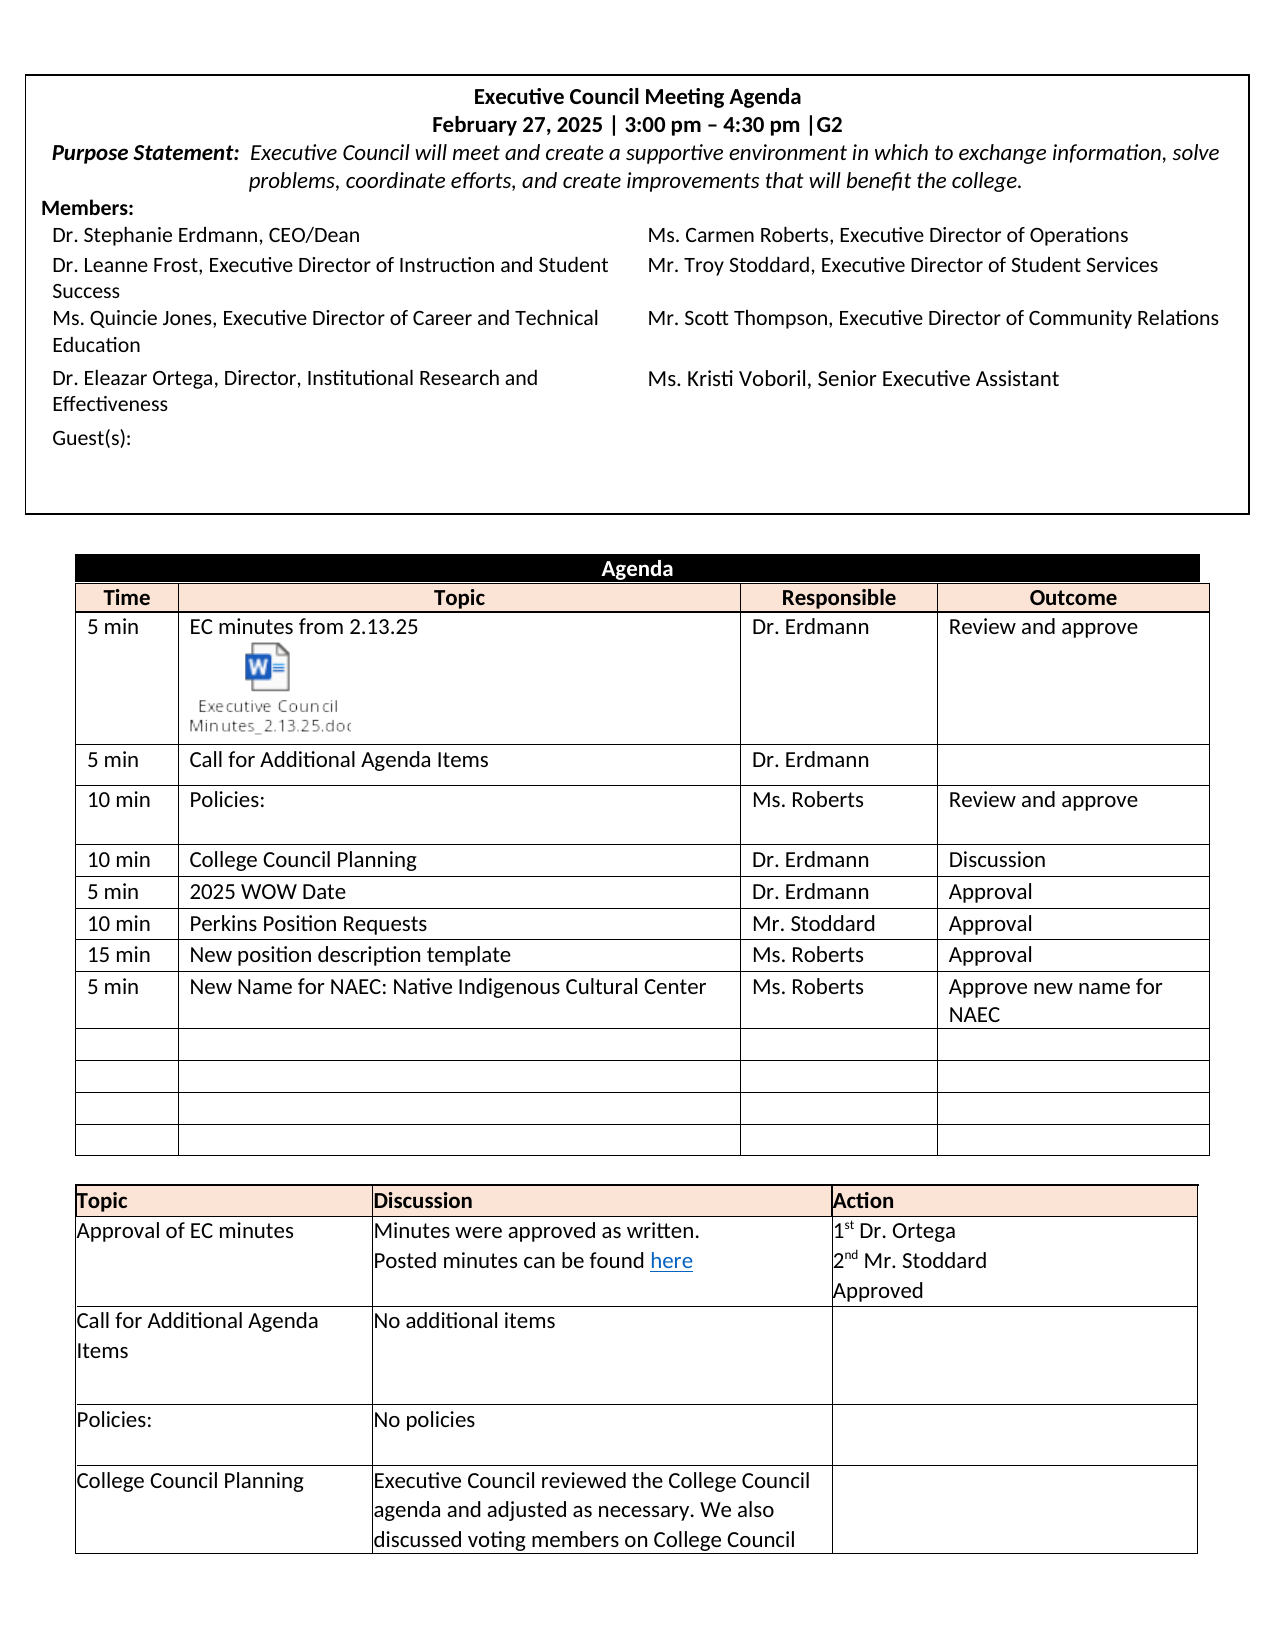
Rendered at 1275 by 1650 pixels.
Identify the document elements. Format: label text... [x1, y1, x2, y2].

table_cell [741, 1125, 937, 1155]
table_cell [179, 1093, 740, 1123]
table_header Action [833, 1186, 1197, 1216]
table_cell Ms. Roberts [741, 786, 937, 844]
table_cell Approval [938, 909, 1209, 939]
text Agenda [75, 554, 1200, 582]
table_cell [833, 1466, 1197, 1553]
table_cell 5 min [76, 745, 178, 784]
table_header Topic [77, 1186, 372, 1216]
table_cell 5 min [76, 877, 178, 908]
table_cell Ms. Roberts [741, 972, 937, 1028]
table_cell Ms. Roberts [741, 940, 937, 971]
table_cell New position description template [179, 940, 740, 971]
table_header Outcome [938, 584, 1209, 611]
table_cell New Name for NAEC: Native Indigenous Cultural Center [179, 972, 740, 1028]
table_cell Approval of EC minutes [76, 1217, 372, 1306]
table_cell Dr. Erdmann [741, 613, 937, 744]
table_cell Approval [938, 877, 1209, 908]
table_cell 10 min [76, 909, 178, 939]
table_cell Discussion [938, 845, 1209, 876]
table_cell 15 min [76, 940, 178, 971]
table_cell Dr. Erdmann [741, 877, 937, 908]
table_cell No policies [373, 1405, 832, 1465]
table_header Topic [179, 584, 740, 611]
table_cell [179, 1029, 740, 1060]
table_cell Approval [938, 940, 1209, 971]
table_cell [76, 1466, 372, 1553]
table_cell Approve new name for NAEC [938, 972, 1209, 1028]
table_cell Minutes were approved as written. Posted minutes can be found here [373, 1217, 832, 1306]
table_cell EC minutes from 2.13.25 [179, 613, 740, 744]
table_cell [76, 1125, 178, 1155]
table_header Time [76, 584, 178, 611]
table_cell Dr. Erdmann [741, 745, 937, 784]
table_header Discussion [373, 1186, 831, 1216]
table_cell Call for Additional Agenda Items [179, 745, 740, 784]
table_cell Perkins Position Requests [179, 909, 740, 939]
table_cell [938, 1061, 1209, 1092]
table_cell [741, 1093, 937, 1123]
table_cell 1st Dr. Ortega 2nd Mr. Stoddard Approved [833, 1217, 1197, 1306]
table_cell No additional items [373, 1307, 832, 1404]
table_cell [76, 1029, 178, 1060]
table_cell [938, 1125, 1209, 1155]
table_cell [179, 1125, 740, 1155]
table_cell 2025 WOW Date [179, 877, 740, 908]
table_cell 10 min [76, 786, 178, 844]
table_header Responsible [741, 584, 937, 611]
table_cell [833, 1307, 1197, 1404]
table_cell 5 min [76, 613, 178, 744]
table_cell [373, 1466, 832, 1553]
table_cell 5 min [76, 972, 178, 1028]
table_cell [741, 1061, 937, 1092]
table_cell [179, 1061, 740, 1092]
table_cell Mr. Stoddard [741, 909, 937, 939]
table_cell [938, 1093, 1209, 1123]
table_cell Dr. Erdmann [741, 845, 937, 876]
table_cell Review and approve [938, 786, 1209, 844]
table_cell College Council Planning [179, 845, 740, 876]
table_cell [76, 1061, 178, 1092]
table_cell Policies: [76, 1405, 372, 1465]
table_cell [741, 1029, 937, 1060]
table_cell [833, 1405, 1197, 1465]
table_cell [938, 1029, 1209, 1060]
table_cell Policies: [179, 786, 740, 844]
table_cell 10 min [76, 845, 178, 876]
table_cell Call for Additional Agenda Items [76, 1307, 372, 1404]
table_cell Review and approve [938, 613, 1209, 744]
table_cell [76, 1093, 178, 1123]
table_cell [938, 745, 1209, 784]
